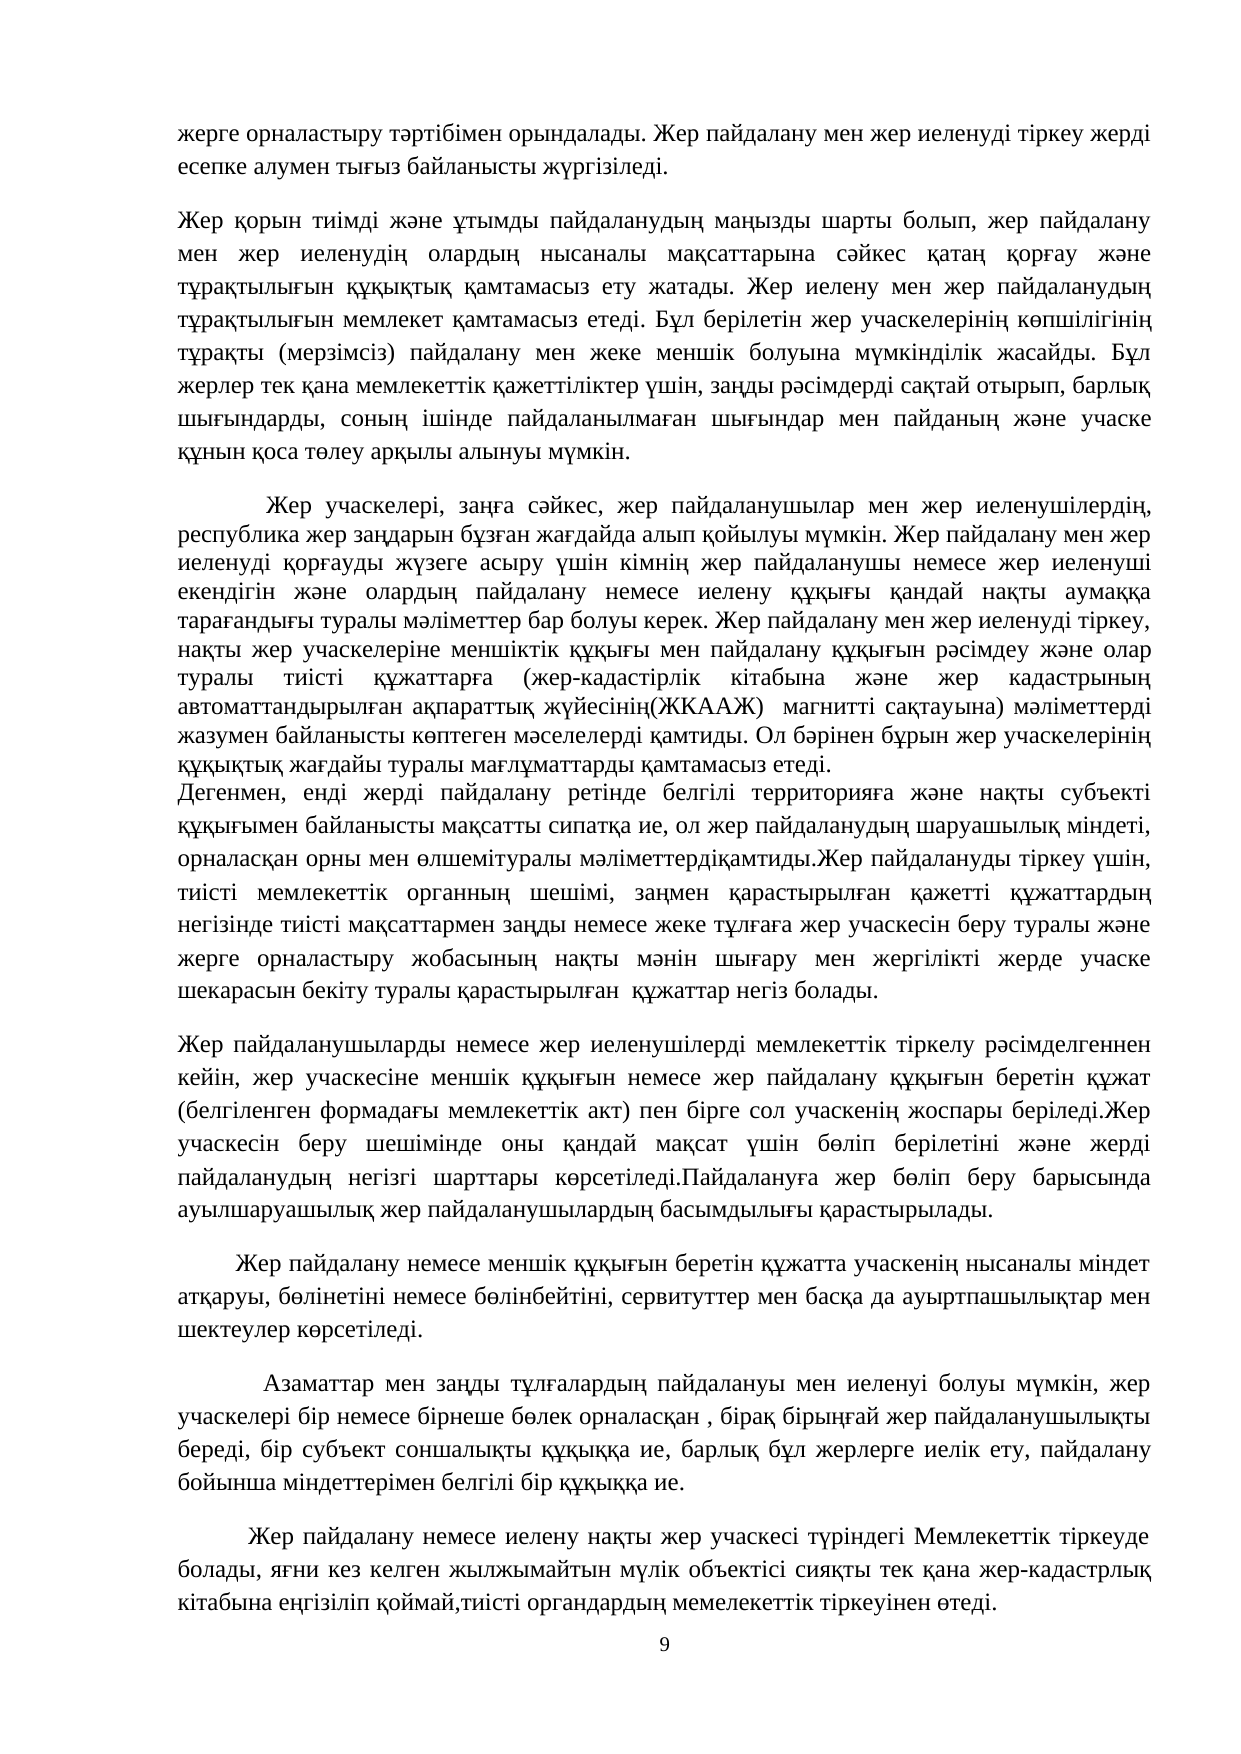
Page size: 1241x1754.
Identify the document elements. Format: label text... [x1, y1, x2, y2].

text Азаматтар мен заңды тұлғалардың пайдалануы мен иеленуі болуы мүмкін, жер учаскелері бір немесе бірнеше бөлек орналасқан , бірақ бірыңғай жер пайдаланушылықты береді, бір субъект соншалықты құқыққа ие, барлық бұл жерлерге иелік ету, пайдалану бойынша міндеттерімен белгілі бір құқыққа ие. [177, 1368, 1152, 1496]
text Жер қорын тиімді және ұтымды пайдаланудың маңызды шарты болып, жер пайдалану мен жер иеленудің олардың нысаналы мақсаттарына сәйкес қатаң қорғау және тұрақтылығын құқықтық қамтамасыз ету жатады. Жер иелену мен жер пайдаланудың тұрақтылығын мемлекет қамтамасыз етеді. Бұл берілетін жер учаскелерінің көпшілігінің тұрақты (мерзімсіз) пайдалану мен жеке меншік болуына мүмкінділік жасайды. Бұл жерлер тек қана мемлекеттік қажеттіліктер үшін, заңды рәсімдерді сақтай отырып, барлық шығындарды, соның ішінде пайдаланылмаған шығындар мен пайданың және учаске құнын қоса төлеу арқылы алынуы мүмкін. [177, 205, 1152, 465]
text Жер пайдалану немесе иелену нақты жер учаскесі түріндегі Мемлекеттік тіркеуде болады, яғни кез келген жылжымайтын мүлік объектісі сияқты тек қана жер-кадастрлық кітабына еңгізіліп қоймай,тиісті органдардың мемелекеттік тіркеуінен өтеді. [177, 1521, 1152, 1616]
text Жер пайдаланушыларды немесе жер иеленушілерді мемлекеттік тіркелу рәсімделгеннен кейін, жер учаскесіне меншік құқығын немесе жер пайдалану құқығын беретін құжат (белгіленген формадағы мемлекеттік акт) пен бірге сол учаскенің жоспары беріледі.Жер учаскесін беру шешімінде оны қандай мақсат үшін бөліп берілетіні және жерді пайдаланудың негізгі шарттары көрсетіледі.Пайдалануға жер бөліп беру барысында ауылшаруашылық жер пайдаланушылардың басымдылығы қарастырылады. [177, 1029, 1152, 1223]
text Дегенмен, енді жерді пайдалану ретінде белгілі территорияға және нақты субъекті құқығымен байланысты мақсатты сипатқа ие, ол жер пайдаланудың шаруашылық міндеті, орналасқан орны мен өлшемітуралы мәліметтердіқамтиды.Жер пайдалануды тіркеу үшін, тиісті мемлекеттік органның шешімі, заңмен қарастырылған қажетті құжаттардың негізінде тиісті мақсаттармен заңды немесе жеке тұлғаға жер учаскесін беру туралы және жерге орналастыру жобасының нақты мәнін шығару мен жергілікті жерде учаске шекарасын бекіту туралы қарастырылған құжаттар негіз болады. [177, 777, 1152, 1004]
text Жер учаскелері, заңға сәйкес, жер пайдаланушылар мен жер иеленушілердің, республика жер заңдарын бұзған жағдайда алып қойылуы мүмкін. Жер пайдалану мен жер иеленуді қорғауды жүзеге асыру үшін кімнің жер пайдаланушы немесе жер иеленуші екендігін және олардың пайдалану немесе иелену құқығы қандай нақты аумаққа тарағандығы туралы мәліметтер бар болуы керек. Жер пайдалану мен жер иеленуді тіркеу, нақты жер учаскелеріне меншіктік құқығы мен пайдалану құқығын рәсімдеу және олар туралы тиісті құжаттарға (жер-кадастірлік кітабына және жер кадастрының автоматтандырылған ақпараттық жүйесінің(ЖКААЖ) магнитті сақтауына) мәліметтерді жазумен байланысты көптеген мәселелерді қамтиды. Ол бәрінен бұрын жер учаскелерінің құқықтық жағдайы туралы мағлұматтарды қамтамасыз етеді. [177, 490, 1152, 777]
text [177, 118, 1152, 180]
text Жер пайдалану немесе меншік құқығын беретін құжатта учаскенің нысаналы міндет атқаруы, бөлінетіні немесе бөлінбейтіні, сервитуттер мен басқа да ауыртпашылықтар мен шектеулер көрсетіледі. [177, 1248, 1152, 1343]
